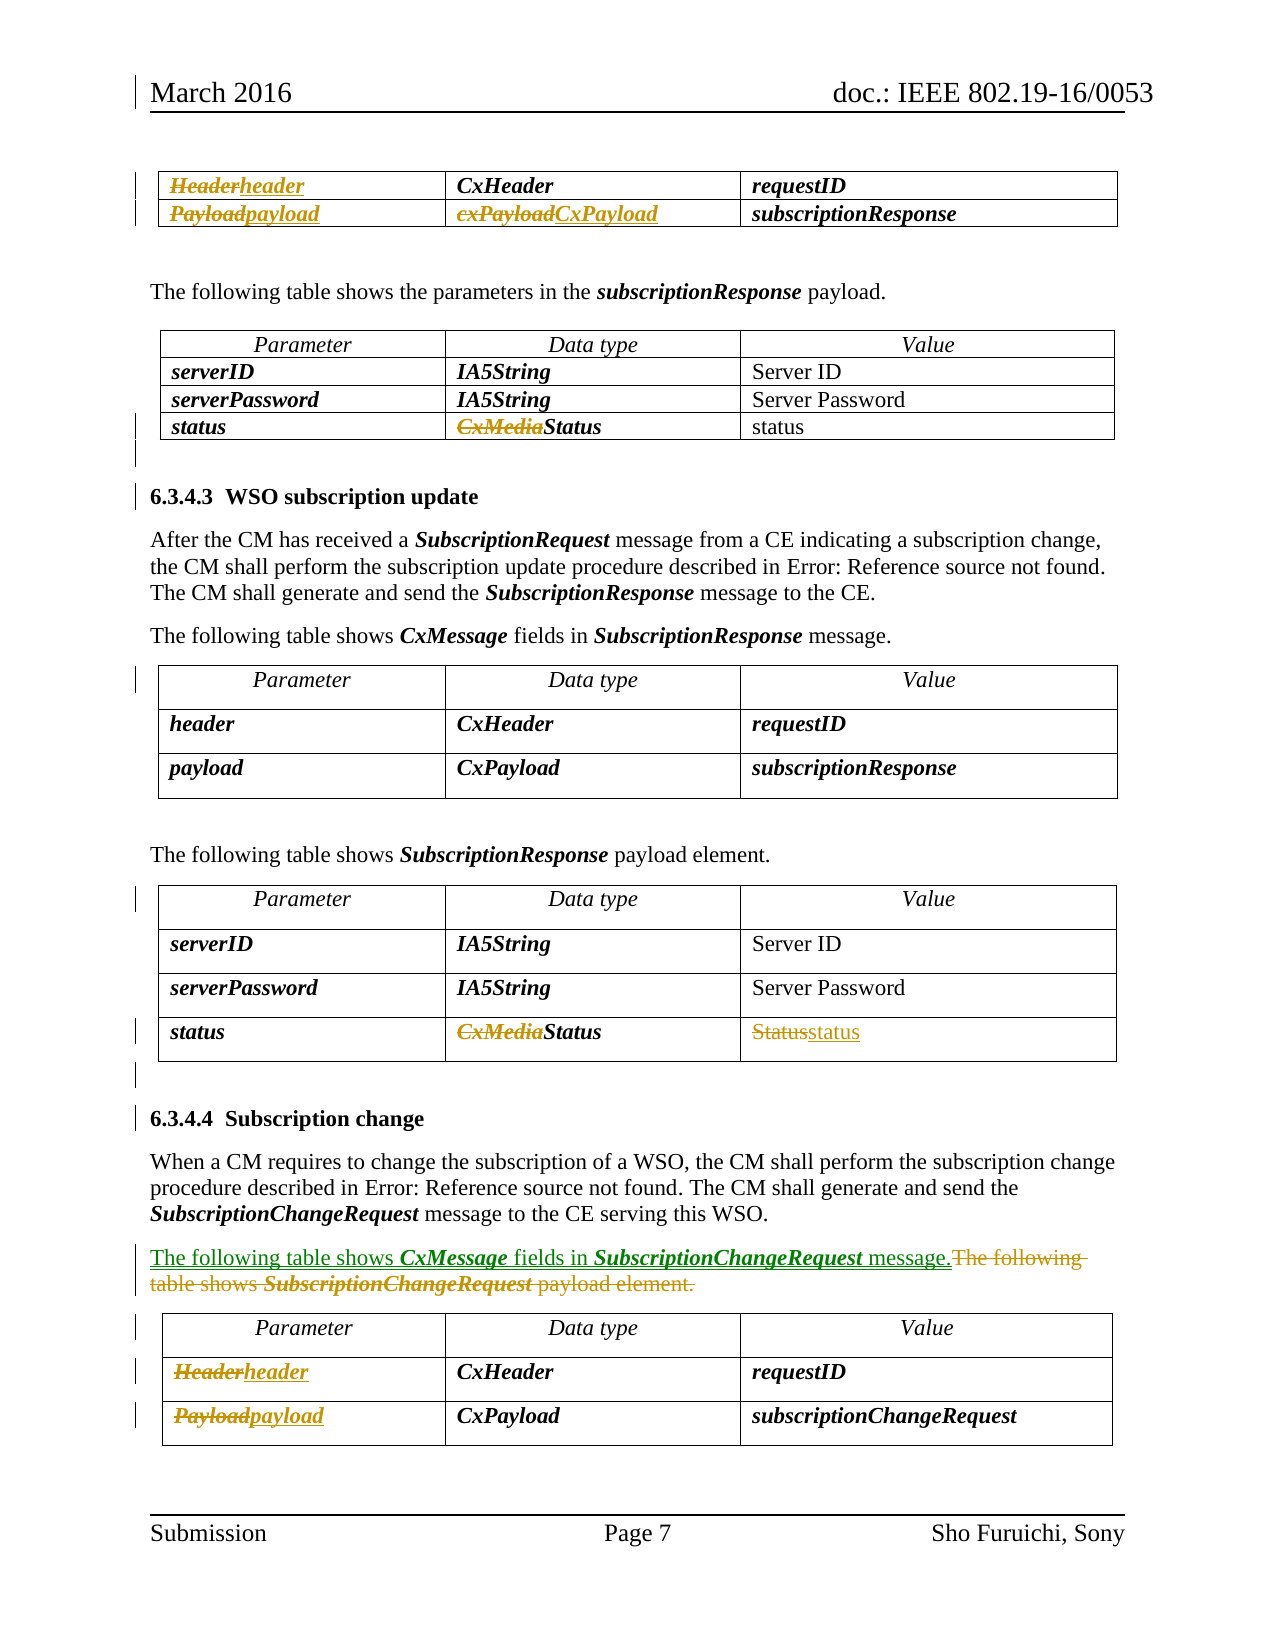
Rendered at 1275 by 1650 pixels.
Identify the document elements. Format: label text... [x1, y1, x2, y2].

table_cell IA5String [446, 930, 740, 973]
table_header Parameter [159, 886, 445, 928]
table_cell [159, 200, 445, 226]
table_cell CxHeader [446, 172, 740, 199]
table_header Value [741, 1314, 1112, 1357]
table_cell [163, 1402, 445, 1445]
table_cell requestID [741, 710, 1117, 753]
table_header Value [741, 886, 1116, 928]
table_header Data type [446, 666, 740, 709]
text The following table shows SubscriptionResponse payload element. [150, 841, 1125, 868]
table_header Data type [446, 331, 740, 357]
table_header Data type [446, 1314, 740, 1357]
table_cell serverPassword [161, 386, 445, 412]
table_cell Server ID [741, 930, 1116, 973]
list WSO subscription update [150, 483, 1125, 510]
table_cell [159, 172, 445, 199]
table_cell CxPayload [446, 754, 740, 797]
table_cell status [161, 413, 445, 439]
table_cell CxHeader [446, 1358, 740, 1401]
table_cell CxHeader [446, 710, 740, 753]
table_header Parameter [163, 1314, 445, 1357]
table_cell header [159, 710, 445, 753]
table_cell IA5String [446, 974, 740, 1017]
table_header Data type [446, 886, 740, 928]
table_cell Status [446, 413, 740, 439]
table_cell [741, 1018, 1116, 1061]
table_cell subscriptionResponse [741, 200, 1117, 226]
table_cell Server ID [741, 358, 1114, 384]
table_header Value [741, 331, 1114, 357]
table_cell status [159, 1018, 445, 1061]
table_cell serverPassword [159, 974, 445, 1017]
text The following table shows the parameters in the subscriptionResponse payload. [150, 278, 1125, 305]
table_cell status [741, 413, 1114, 439]
table_cell IA5String [446, 386, 740, 412]
table_cell serverID [159, 930, 445, 973]
table_cell subscriptionChangeRequest [741, 1402, 1112, 1445]
text The following table shows CxMessage fields in SubscriptionResponse message. [150, 622, 1125, 648]
table_header Parameter [159, 666, 445, 709]
table_cell [163, 1358, 445, 1401]
table_cell [446, 200, 740, 226]
table_header Value [741, 666, 1117, 709]
table_cell payload [159, 754, 445, 797]
table_cell CxPayload [446, 1402, 740, 1445]
table_header Parameter [161, 331, 445, 357]
table_cell requestID [741, 172, 1117, 199]
list Subscription change [150, 1105, 1125, 1131]
table_cell serverID [161, 358, 445, 384]
table_cell Status [446, 1018, 740, 1061]
table_cell subscriptionResponse [741, 754, 1117, 797]
table_cell IA5String [446, 358, 740, 384]
table_cell Server Password [741, 974, 1116, 1017]
table_cell Server Password [741, 386, 1114, 412]
table_cell requestID [741, 1358, 1112, 1401]
